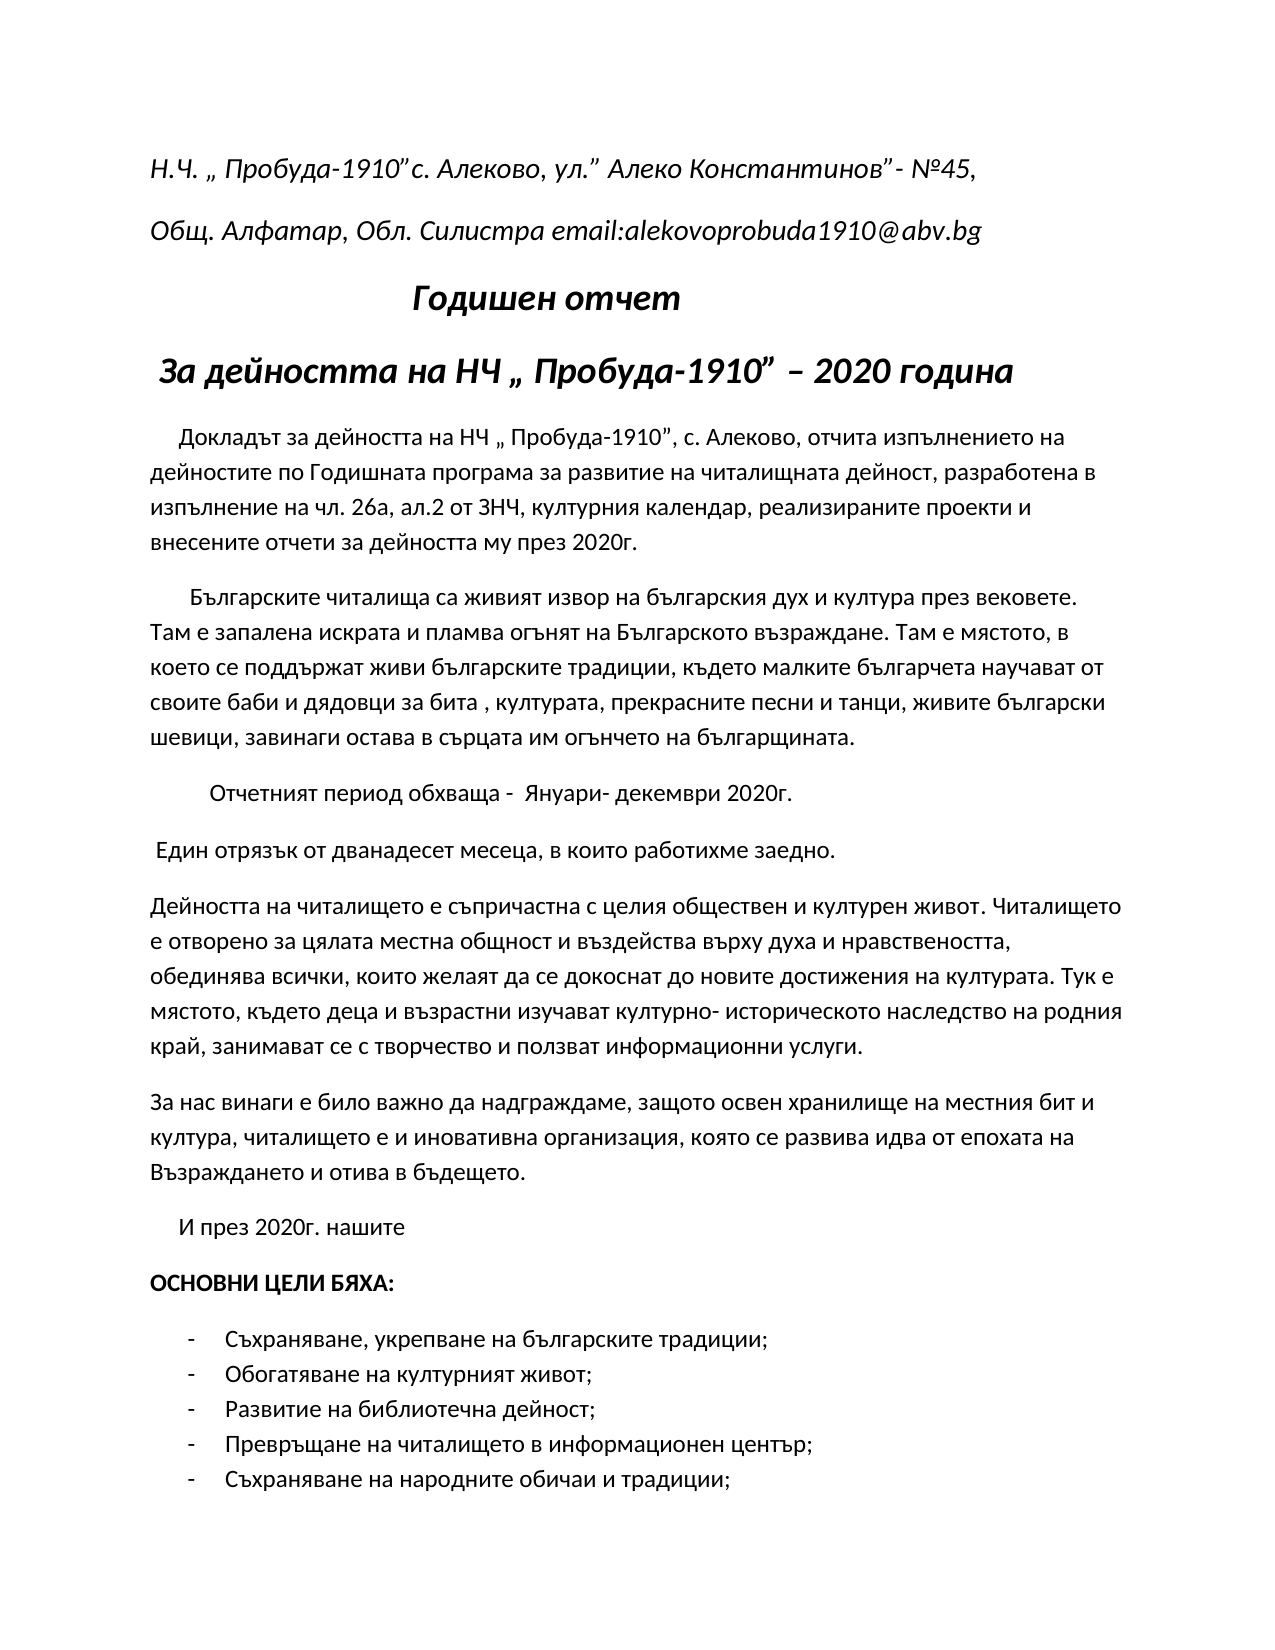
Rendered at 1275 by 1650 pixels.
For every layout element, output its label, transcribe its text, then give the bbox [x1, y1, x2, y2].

text Н.Ч. „ Пробуда-1910”с. Алеково, ул.” Алеко Константинов”- №45, [150, 150, 1125, 186]
text И през 2020г. нашите [150, 1211, 1125, 1242]
text За дейността на НЧ „ Пробуда-1910” – 2020 година [150, 347, 1125, 393]
text Годишен отчет [150, 273, 1125, 319]
list Превръщане на читалището в информационен център; [187, 1428, 1125, 1459]
text За нас винаги е било важно да надграждаме, защото освен хранилище на местния бит и култура, читалището е и иновативна организация, която се развива идва от епохата на Възраждането и отива в бъдещето. [150, 1086, 1125, 1186]
text Отчетният период обхваща - Януари- декември 2020г. [150, 777, 1125, 808]
text Българските читалища са живият извор на българския дух и култура през вековете. Там е запалена искрата и пламва огънят на Българското възраждане. Там е мястото, в което се поддържат живи българските традиции, където малките българчета научават от своите баби и дядовци за бита , културата, прекрасните песни и танци, живите български шевици, завинаги остава в сърцата им огънчето на българщината. [150, 581, 1125, 752]
text Един отрязък от дванадесет месеца, в които работихме заедно. [150, 834, 1125, 864]
list Обогатяване на културният живот; [187, 1358, 1125, 1389]
list Развитие на библиотечна дейност; [187, 1393, 1125, 1424]
text Общ. Алфатар, Обл. Силистрa еmail:alekovoprobuda1910@abv.bg [150, 212, 1125, 247]
text Докладът за дейността на НЧ „ Пробуда-1910”, с. Алеково, отчита изпълнението на дейностите по Годишната програма за развитие на читалищната дейност, разработена в изпълнение на чл. 26а, ал.2 от ЗНЧ, културния календар, реализираните проекти и внесените отчети за дейността му през 2020г. [150, 421, 1125, 556]
list Съхраняване, укрепване на българските традиции; [187, 1323, 1125, 1354]
text Дейността на читалището е съпричастна с целия обществен и културен живот. Читалището е отворено за цялата местна общност и въздейства върху духа и нравствеността, обединява всички, които желаят да се докоснат до новите достижения на културата. Тук е мястото, където деца и възрастни изучават културно- историческото наследство на родния край, занимават се с творчество и ползват информационни услуги. [150, 890, 1125, 1060]
text ОСНОВНИ ЦЕЛИ БЯХА: [150, 1267, 1125, 1298]
list Съхраняване на народните обичаи и традиции; [187, 1463, 1125, 1494]
